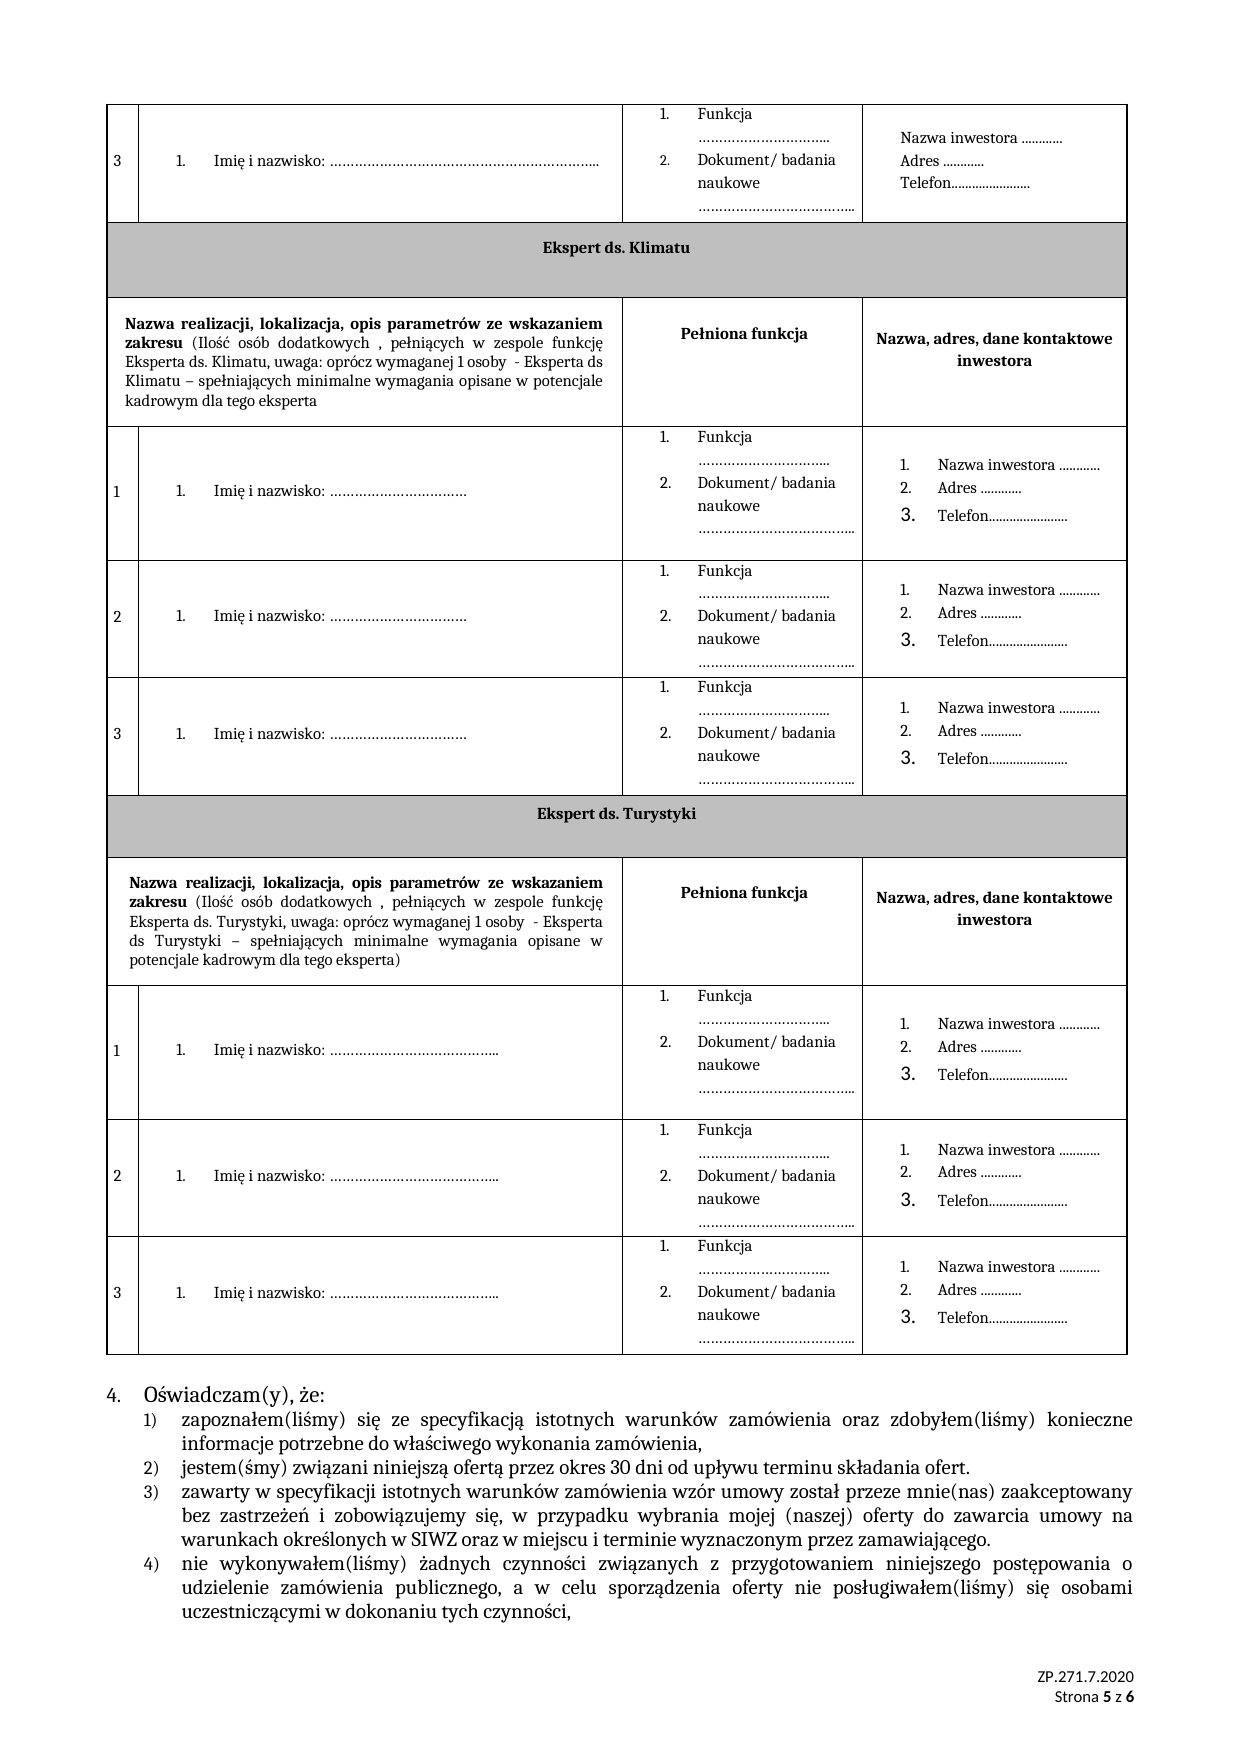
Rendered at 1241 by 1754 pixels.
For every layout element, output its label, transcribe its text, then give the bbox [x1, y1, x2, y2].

list Oświadczam(y), że: [106, 1381, 1134, 1408]
list zawarty w specyfikacji istotnych warunków zamówienia wzór umowy został przeze mnie(nas) zaakceptowany bez zastrzeżeń i zobowiązujemy się, w przypadku wybrania mojej (naszej) oferty do zawarcia umowy na warunkach określonych w SIWZ oraz w miejscu i terminie wyznaczonym przez zamawiającego. [143, 1480, 1134, 1552]
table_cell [623, 105, 862, 222]
table_cell 3 [108, 1237, 138, 1354]
table_cell Funkcja ………………………….. Dokument/ badania naukowe ……………………………….. [623, 986, 862, 1119]
table_cell Nazwa realizacji, lokalizacja, opis parametrów ze wskazaniem zakresu (Ilość osób dodatkowych , pełniących w zespole funkcję Eksperta ds. Klimatu, uwaga: oprócz wymaganej 1 osoby - Eksperta ds Klimatu – spełniających minimalne wymagania opisane w potencjale kadrowym dla tego eksperta [108, 298, 622, 426]
table_cell 3 [108, 678, 138, 795]
table_cell Imię i nazwisko: …………………………… [139, 427, 622, 560]
table_cell Nazwa inwestora ............ Adres ............ Telefon....................... [863, 1120, 1126, 1236]
table_cell Imię i nazwisko: ………………………………….. [139, 1120, 622, 1236]
table_cell Ekspert ds. Turystyki [108, 796, 1126, 857]
table_cell 2 [108, 1120, 138, 1236]
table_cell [139, 105, 622, 222]
table_cell 2 [108, 561, 138, 677]
table_cell Funkcja ………………………….. Dokument/ badania naukowe ……………………………….. [623, 1120, 862, 1236]
list zapoznałem(liśmy) się ze specyfikacją istotnych warunków zamówienia oraz zdobyłem(liśmy) konieczne informacje potrzebne do właściwego wykonania zamówienia, [143, 1408, 1134, 1456]
table_cell Pełniona funkcja [623, 298, 862, 426]
table_cell Nazwa inwestora ............ Adres ............ Telefon....................... [863, 986, 1126, 1119]
list nie wykonywałem(liśmy) żadnych czynności związanych z przygotowaniem niniejszego postępowania o udzielenie zamówienia publicznego, a w celu sporządzenia oferty nie posługiwałem(liśmy) się osobami uczestniczącymi w dokonaniu tych czynności, [143, 1552, 1134, 1623]
table_cell Nazwa, adres, dane kontaktowe inwestora [863, 858, 1126, 985]
table_cell Ekspert ds. Klimatu [108, 223, 1126, 297]
table_cell Imię i nazwisko: …………………………… [139, 678, 622, 795]
table_cell Nazwa inwestora ............ Adres ............ Telefon....................... [863, 678, 1126, 795]
table_cell Nazwa inwestora ............ Adres ............ Telefon....................... [863, 427, 1126, 560]
list jestem(śmy) związani niniejszą ofertą przez okres 30 dni od upływu terminu składania ofert. [143, 1456, 1134, 1480]
table_cell Funkcja ………………………….. Dokument/ badania naukowe ……………………………….. [623, 1237, 862, 1354]
table_cell Nazwa, adres, dane kontaktowe inwestora [863, 298, 1126, 426]
table_cell 1 [108, 986, 138, 1119]
table_cell Pełniona funkcja [623, 858, 862, 985]
table_cell 3 [108, 105, 138, 222]
table_cell Funkcja ………………………….. Dokument/ badania naukowe ……………………………….. [623, 678, 862, 795]
table_cell Nazwa inwestora ............ Adres ............ Telefon....................... [863, 1237, 1126, 1354]
table_cell Imię i nazwisko: ………………………………….. [139, 986, 622, 1119]
table_cell Imię i nazwisko: ………………………………….. [139, 1237, 622, 1354]
table_cell Nazwa realizacji, lokalizacja, opis parametrów ze wskazaniem zakresu (Ilość osób dodatkowych , pełniących w zespole funkcję Eksperta ds. Turystyki, uwaga: oprócz wymaganej 1 osoby - Eksperta ds Turystyki – spełniających minimalne wymagania opisane w potencjale kadrowym dla tego eksperta) [108, 858, 622, 985]
table_cell 1 [108, 427, 138, 560]
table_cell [863, 105, 1126, 222]
table_cell Funkcja ………………………….. Dokument/ badania naukowe ……………………………….. [623, 427, 862, 560]
table_cell Imię i nazwisko: …………………………… [139, 561, 622, 677]
table_cell Funkcja ………………………….. Dokument/ badania naukowe ……………………………….. [623, 561, 862, 677]
table_cell Nazwa inwestora ............ Adres ............ Telefon....................... [863, 561, 1126, 677]
